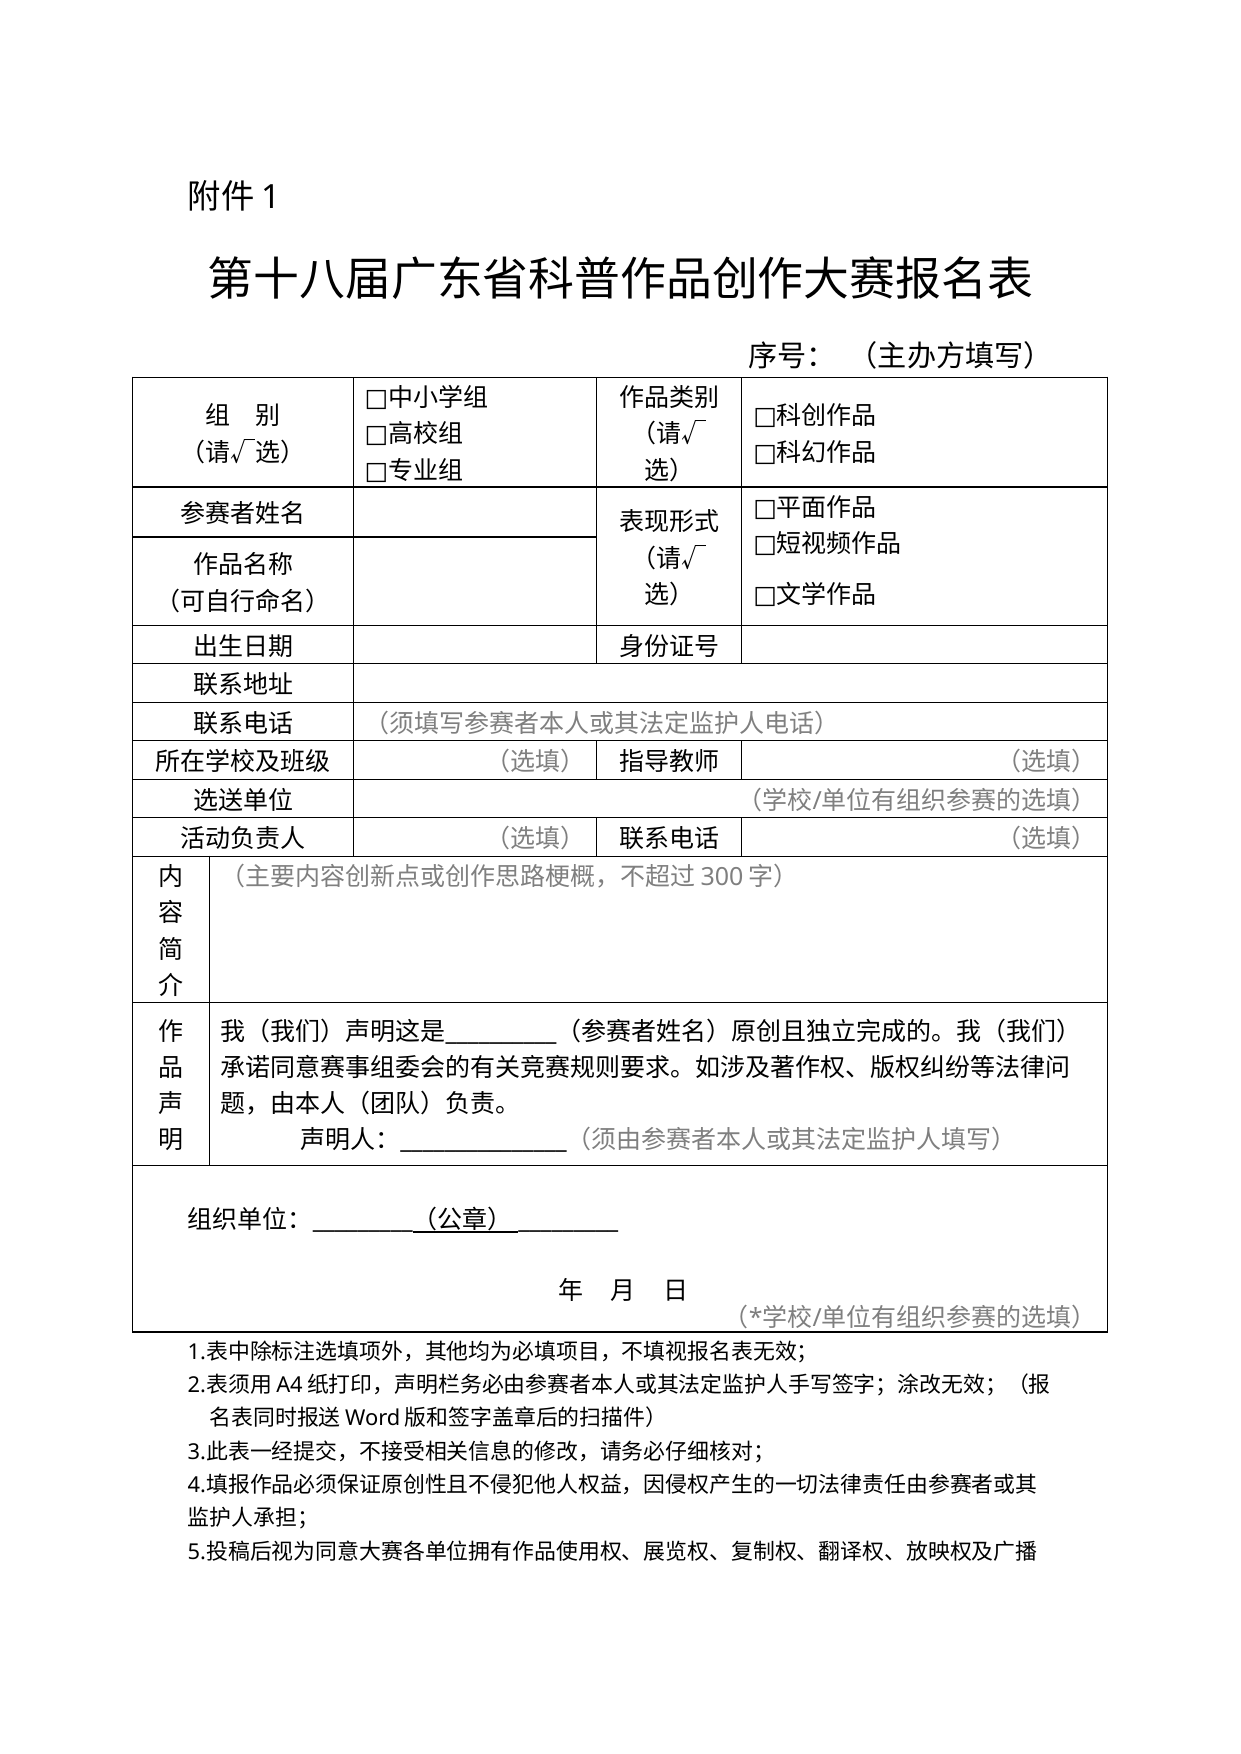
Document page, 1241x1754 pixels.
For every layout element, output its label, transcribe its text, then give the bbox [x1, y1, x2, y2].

table_header 组 别 （请√选） [133, 378, 353, 486]
table_header □科创作品 □科幻作品 [742, 378, 1107, 486]
table_cell （须填写参赛者本人或其法定监护人电话） [354, 703, 1107, 740]
table_cell □平面作品 □短视频作品 □文学作品 [742, 488, 1107, 625]
text 附件1 [187, 162, 1053, 227]
table_cell 活动负责人 [133, 818, 353, 856]
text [187, 1532, 1053, 1566]
table_cell 参赛者姓名 [133, 488, 353, 536]
table_cell 所在学校及班级 [133, 741, 353, 779]
table_cell 表现形式（请√选） [597, 488, 741, 625]
table_cell [354, 488, 596, 536]
table_cell 联系地址 [133, 664, 353, 702]
text 1.表中除标注选填项外，其他均为必填项目，不填视报名表无效； [187, 1333, 1053, 1366]
table_cell [354, 664, 1107, 702]
table_cell 身份证号 [597, 626, 741, 663]
table_cell （学校/单位有组织参赛的选填） [354, 780, 1107, 817]
table_cell 联系电话 [133, 703, 353, 740]
table_cell [742, 626, 1107, 663]
table_cell [354, 538, 596, 625]
table_header □中小学组 □高校组 □专业组 [354, 378, 596, 486]
text 2.表须用A4纸打印，声明栏务必由参赛者本人或其法定监护人手写签字；涂改无效；（报名表同时报送Word版和签字盖章后的扫描件） [187, 1366, 1053, 1432]
text 第十八届广东省科普作品创作大赛报名表 [187, 227, 1053, 324]
table_cell 联系电话 [597, 818, 741, 856]
table_cell 选送单位 [133, 780, 353, 817]
table_cell （主要内容创新点或创作思路梗概，不超过300字） [210, 857, 1107, 1002]
table_cell 我（我们）声明这是__________（参赛者姓名）原创且独立完成的。我（我们）承诺同意赛事组委会的有关竞赛规则要求。如涉及著作权、版权纠纷等法律问题，由本人（团队）负责。 声明人：_______________（须由参赛者本人或其法定监护人填写） [210, 1003, 1107, 1165]
table_cell （选填） [742, 741, 1107, 779]
table_cell （选填） [354, 818, 596, 856]
text 4.填报作品必须保证原创性且不侵犯他人权益，因侵权产生的一切法律责任由参赛者或其监护人承担； [187, 1466, 1053, 1532]
table_header 作品类别 （请√选） [597, 378, 741, 486]
table_cell 作 品 声 明 [133, 1003, 209, 1165]
table_cell 内 容 简 介 [133, 857, 209, 1002]
table_cell 作品名称 （可自行命名） [133, 538, 353, 625]
text 序号： （主办方填写） [187, 324, 1053, 377]
table_cell （选填） [742, 818, 1107, 856]
table_cell 出生日期 [133, 626, 353, 663]
table_cell 指导教师 [597, 741, 741, 779]
text 3.此表一经提交，不接受相关信息的修改，请务必仔细核对； [187, 1432, 1053, 1466]
table_cell [354, 626, 596, 663]
table_cell （选填） [354, 741, 596, 779]
table_cell 组织单位：_________（公章） _________ 年 月 日 （*学校/单位有组织参赛的选填） [133, 1166, 1107, 1331]
